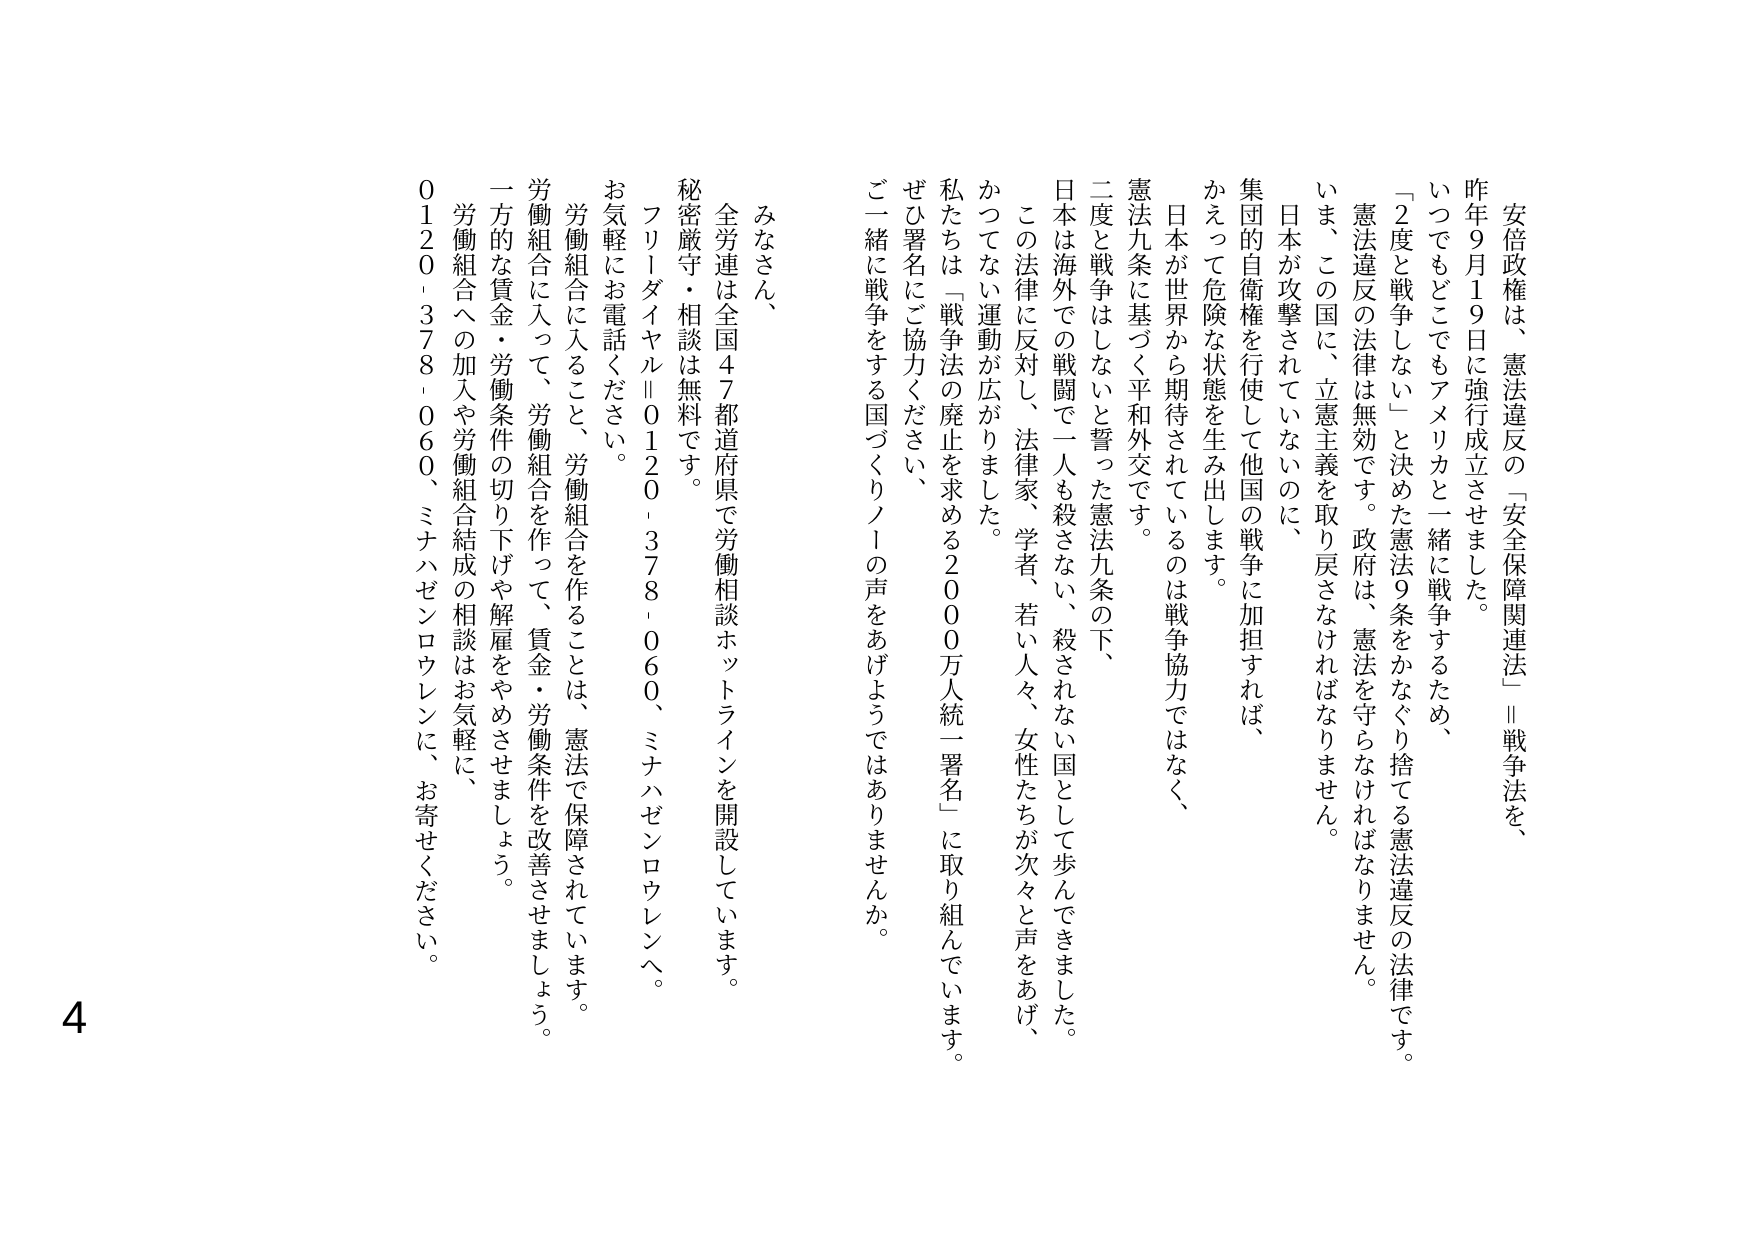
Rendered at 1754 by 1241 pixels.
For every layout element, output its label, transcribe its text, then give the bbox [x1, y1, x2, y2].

text 憲法違反の法律は無効です。政府は、憲法を守らなければなりません。 [1346, 177, 1383, 1063]
text 昨年９月１９日に強行成立させました。 [1458, 177, 1496, 1063]
text 日本が攻撃されていないのに、 [1271, 177, 1308, 1063]
text 憲法九条に基づく平和外交です。 [1121, 177, 1158, 1063]
text 日本は海外での戦闘で一人も殺さない、殺されない国として歩んできました。 [1046, 177, 1083, 1063]
text 労働組合に入ること、労働組合を作ることは、憲法で保障されています。 [558, 177, 596, 1063]
text 二度と戦争はしないと誓った憲法九条の下、 [1083, 177, 1121, 1063]
text ご一緒に戦争をする国づくりノーの声をあげようではありませんか。 [858, 177, 896, 1063]
text ぜひ署名にご協力ください、 [896, 177, 933, 1063]
text 安倍政権は、憲法違反の「安全保障関連法」＝戦争法を、 [1496, 177, 1533, 1063]
text 集団的自衛権を行使して他国の戦争に加担すれば、 [1233, 177, 1271, 1063]
text 労働組合に入って、労働組合を作って、賃金・労働条件を改善させましょう。 [521, 177, 558, 1063]
text フリーダイヤル＝０１２０‐３７８‐０６０、ミナハゼンロウレンへ。 [633, 177, 671, 1063]
text いつでもどこでもアメリカと一緒に戦争するため、 [1421, 177, 1458, 1063]
text 全労連は全国４７都道府県で労働相談ホットラインを開設しています。 [708, 177, 746, 1063]
text 日本が世界から期待されているのは戦争協力ではなく、 [1158, 177, 1196, 1063]
text かえって危険な状態を生み出します。 [1196, 177, 1233, 1063]
text ０１２０‐３７８‐０６０、ミナハゼンロウレンに、お寄せください。 [408, 177, 446, 1063]
text いま、この国に、立憲主義を取り戻さなければなりません。 [1308, 177, 1346, 1063]
text この法律に反対し、法律家、学者、若い人々、女性たちが次々と声をあげ、 [1008, 177, 1046, 1063]
text 私たちは「戦争法の廃止を求める２０００万人統一署名」に取り組んでいます。 [933, 177, 971, 1063]
text かつてない運動が広がりました。 [971, 177, 1008, 1063]
text みなさん、 [746, 177, 783, 1063]
text 秘密厳守・相談は無料です。 [671, 177, 708, 1063]
text お気軽にお電話ください。 [596, 177, 633, 1063]
text 労働組合への加入や労働組合結成の相談はお気軽に、 [446, 177, 483, 1063]
text 「２度と戦争しない」と決めた憲法９条をかなぐり捨てる憲法違反の法律です。 [1383, 177, 1421, 1063]
text 一方的な賃金・労働条件の切り下げや解雇をやめさせましょう。 [483, 177, 521, 1063]
